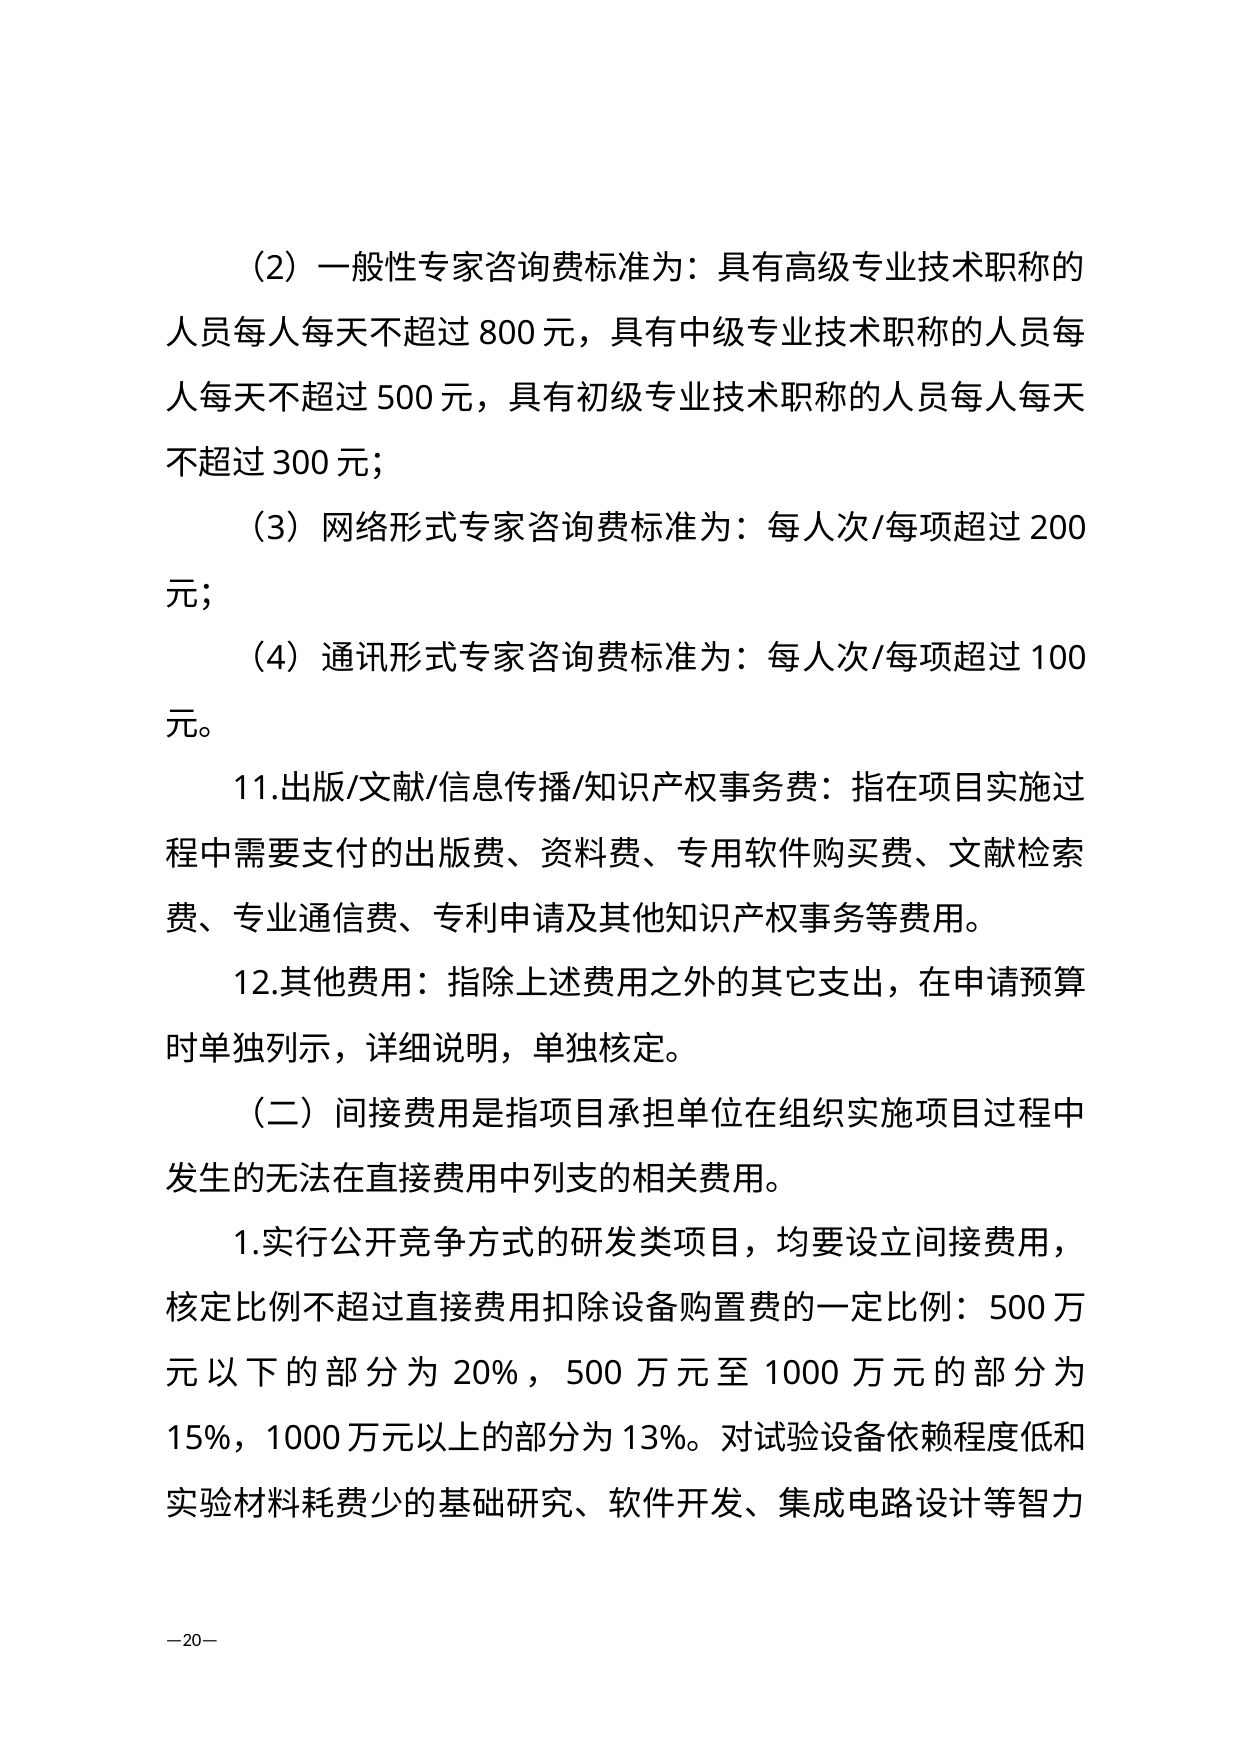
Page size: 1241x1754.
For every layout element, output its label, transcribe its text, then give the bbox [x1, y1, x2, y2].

text （2）一般性专家咨询费标准为：具有高级专业技术职称的人员每人每天不超过800元，具有中级专业技术职称的人员每人每天不超过500元，具有初级专业技术职称的人员每人每天不超过300元； [165, 233, 1087, 493]
text （4）通讯形式专家咨询费标准为：每人次/每项超过100元。 [165, 623, 1087, 753]
text （二）间接费用是指项目承担单位在组织实施项目过程中发生的无法在直接费用中列支的相关费用。 [165, 1078, 1087, 1208]
text 12.其他费用：指除上述费用之外的其它支出，在申请预算时单独列示，详细说明，单独核定。 [165, 948, 1087, 1078]
text （3）网络形式专家咨询费标准为：每人次/每项超过200元； [165, 493, 1087, 623]
text 11.出版/文献/信息传播/知识产权事务费：指在项目实施过程中需要支付的出版费、资料费、专用软件购买费、文献检索费、专业通信费、专利申请及其他知识产权事务等费用。 [165, 753, 1087, 948]
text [165, 1208, 1087, 1533]
